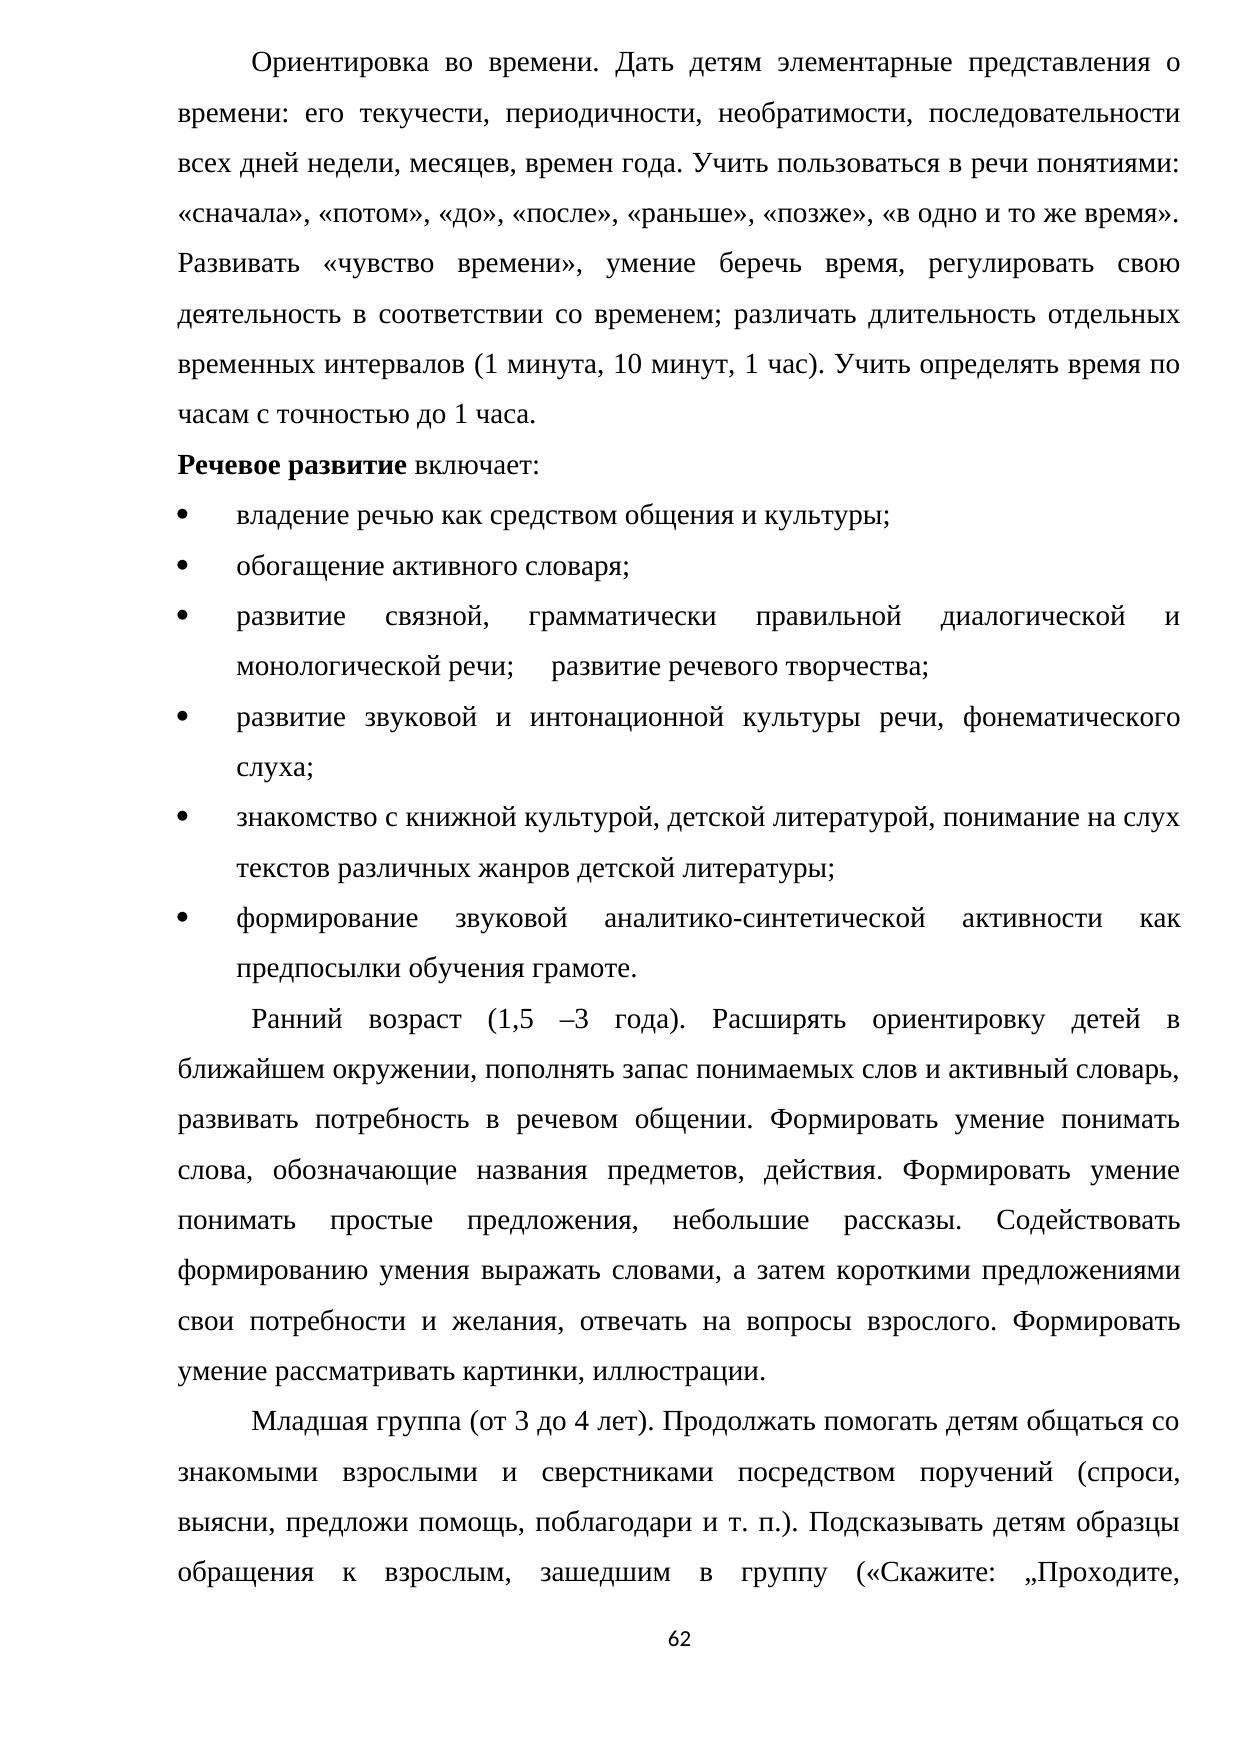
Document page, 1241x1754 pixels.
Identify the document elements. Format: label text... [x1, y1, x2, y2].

list развитие звуковой и интонационной культуры речи, фонематического слуха; [177, 699, 1181, 783]
list знакомство с книжной культурой, детской литературой, понимание на слух текстов различных жанров детской литературы; [177, 799, 1181, 883]
text Ориентировка во времени. Дать детям элементарные представления о времени: его текучести, периодичности, необратимости, последовательности всех дней недели, месяцев, времен года. Учить пользоваться в речи понятиями: «сначала», «потом», «до», «после», «раньше», «позже», «в одно и то же время». Развивать «чувство времени», умение беречь время, регулировать свою деятельность в соответствии со временем; различать длительность отдельных временных интервалов (1 минута, 10 минут, 1 час). Учить определять время по часам с точностью до 1 часа. [177, 44, 1181, 430]
text Ранний возраст (1,5 –3 года). Расширять ориентировку детей в ближайшем окружении, пополнять запас понимаемых слов и активный словарь, развивать потребность в речевом общении. Формировать умение понимать слова, обозначающие названия предметов, действия. Формировать умение понимать простые предложения, небольшие рассказы. Содействовать формированию умения выражать словами, а затем короткими предложениями свои потребности и желания, отвечать на вопросы взрослого. Формировать умение рассматривать картинки, иллюстрации. [177, 1001, 1181, 1387]
list формирование звуковой аналитико-синтетической активности как предпосылки обучения грамоте. [177, 900, 1181, 984]
list развитие связной, грамматически правильной диалогической и монологической речи;  развитие речевого творчества; [177, 598, 1181, 682]
text Речевое развитие включает: [177, 447, 1181, 480]
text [177, 1403, 1181, 1588]
list владение речью как средством общения и культуры; [177, 497, 1181, 531]
list обогащение активного словаря; [177, 548, 1181, 581]
